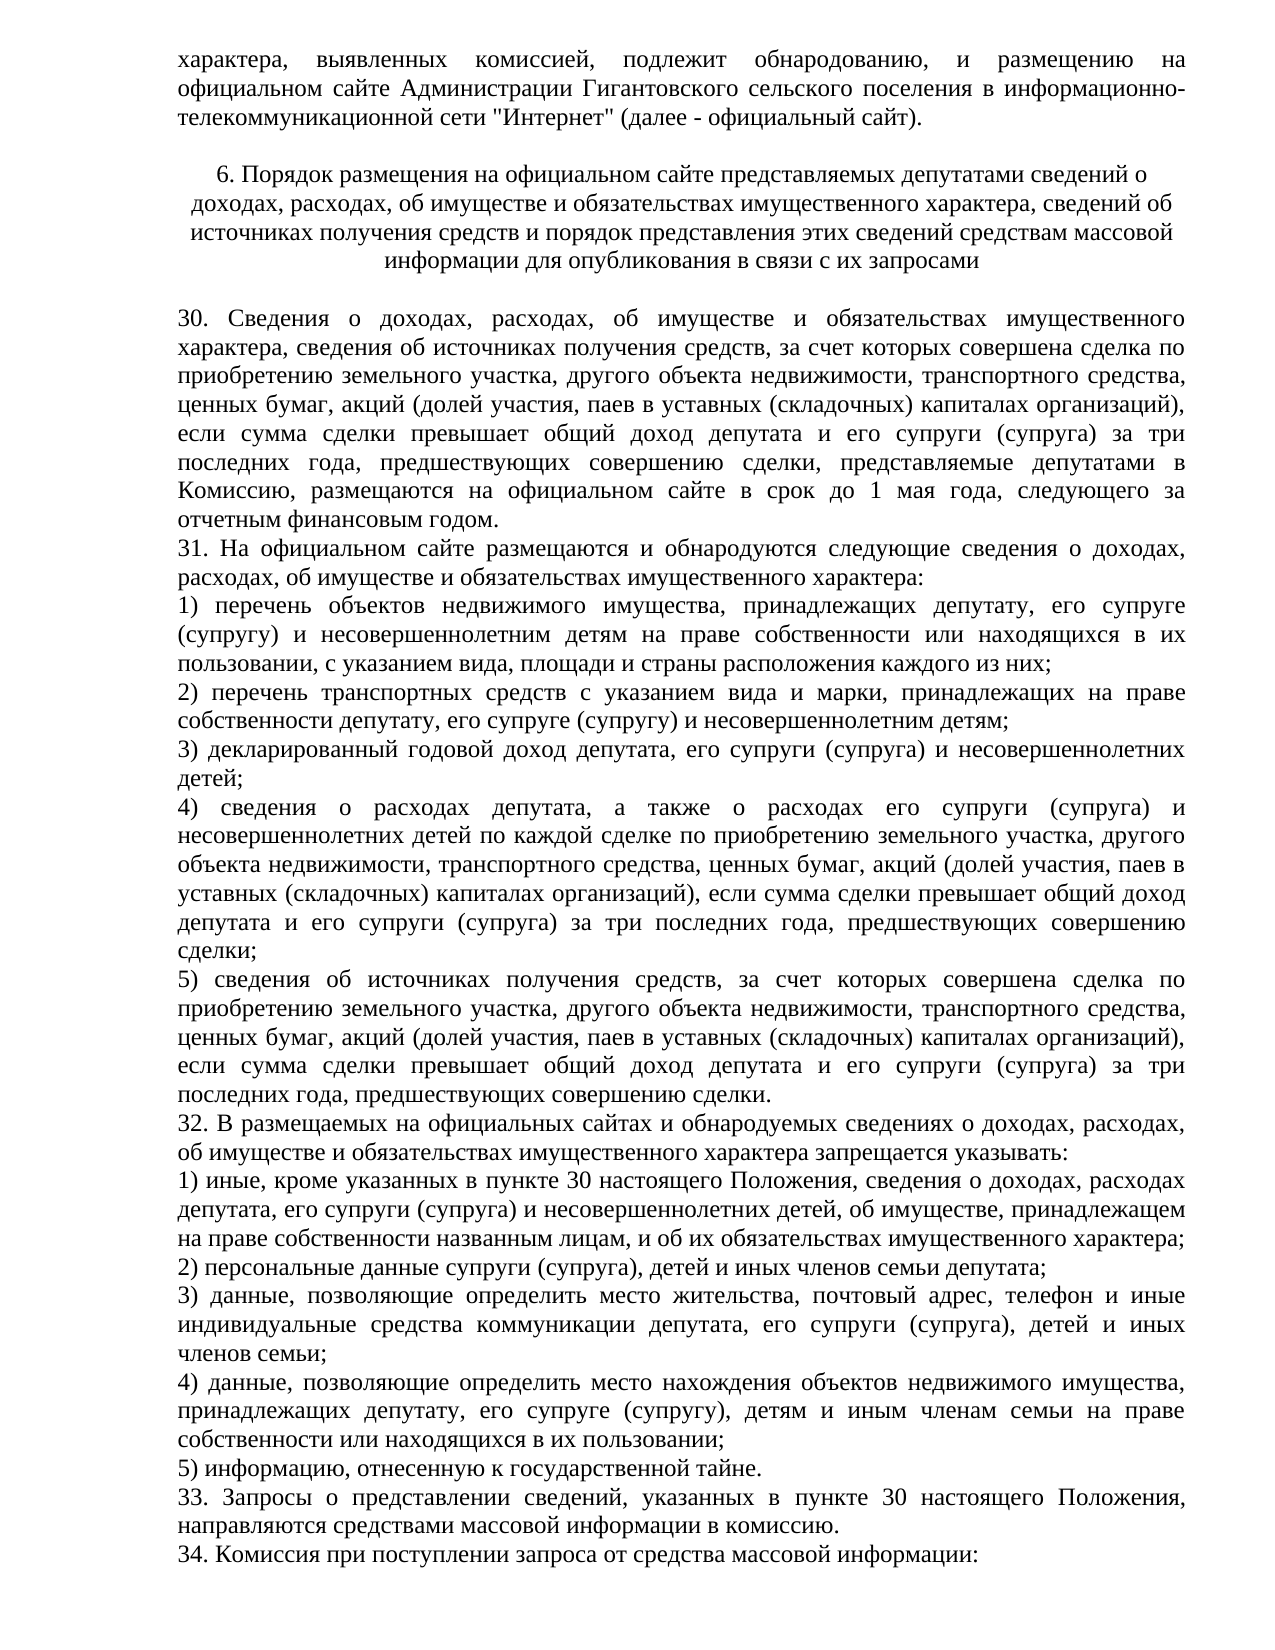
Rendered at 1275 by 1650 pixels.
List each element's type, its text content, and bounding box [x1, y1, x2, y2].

text 6. Порядок размещения на официальном сайте представляемых депутатами сведений о доходах, расходах, об имуществе и обязательствах имущественного характера, сведений об источниках получения средств и порядок представления этих сведений средствам массовой информации для опубликования в связи с их запросами [177, 159, 1186, 274]
text 33. Запросы о представлении сведений, указанных в пункте 30 настоящего Положения, направляются средствами массовой информации в комиссию. [177, 1482, 1186, 1539]
text 2) перечень транспортных средств с указанием вида и марки, принадлежащих на праве собственности депутату, его супруге (супругу) и несовершеннолетним детям; [177, 677, 1186, 734]
text 34. Комиссия при поступлении запроса от средства массовой информации: [177, 1539, 1186, 1568]
text 32. В размещаемых на официальных сайтах и обнародуемых сведениях о доходах, расходах, об имуществе и обязательствах имущественного характера запрещается указывать: [177, 1108, 1186, 1166]
text 4) данные, позволяющие определить место нахождения объектов недвижимого имущества, принадлежащих депутату, его супруге (супругу), детям и иным членам семьи на праве собственности или находящихся в их пользовании; [177, 1367, 1186, 1453]
text 2) персональные данные супруги (супруга), детей и иных членов семьи депутата; [177, 1252, 1186, 1281]
text 3) данные, позволяющие определить место жительства, почтовый адрес, телефон и иные индивидуальные средства коммуникации депутата, его супруги (супруга), детей и иных членов семьи; [177, 1281, 1186, 1367]
text 1) перечень объектов недвижимого имущества, принадлежащих депутату, его супруге (супругу) и несовершеннолетним детям на праве собственности или находящихся в их пользовании, с указанием вида, площади и страны расположения каждого из них; [177, 591, 1186, 677]
text 30. Сведения о доходах, расходах, об имуществе и обязательствах имущественного характера, сведения об источниках получения средств, за счет которых совершена сделка по приобретению земельного участка, другого объекта недвижимости, транспортного средства, ценных бумаг, акций (долей участия, паев в уставных (складочных) капиталах организаций), если сумма сделки превышает общий доход депутата и его супруги (супруга) за три последних года, предшествующих совершению сделки, представляемые депутатами в Комиссию, размещаются на официальном сайте в срок до 1 мая года, следующего за отчетным финансовым годом. [177, 303, 1186, 533]
text 3) декларированный годовой доход депутата, его супруги (супруга) и несовершеннолетних детей; [177, 734, 1186, 792]
text 5) сведения об источниках получения средств, за счет которых совершена сделка по приобретению земельного участка, другого объекта недвижимости, транспортного средства, ценных бумаг, акций (долей участия, паев в уставных (складочных) капиталах организаций), если сумма сделки превышает общий доход депутата и его супруги (супруга) за три последних года, предшествующих совершению сделки. [177, 964, 1186, 1108]
text 1) иные, кроме указанных в пункте 30 настоящего Положения, сведения о доходах, расходах депутата, его супруги (супруга) и несовершеннолетних детей, об имуществе, принадлежащем на праве собственности названным лицам, и об их обязательствах имущественного характера; [177, 1166, 1186, 1252]
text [177, 44, 1186, 131]
text 31. На официальном сайте размещаются и обнародуются следующие сведения о доходах, расходах, об имуществе и обязательствах имущественного характера: [177, 533, 1186, 591]
text 5) информацию, отнесенную к государственной тайне. [177, 1453, 1186, 1482]
text 4) сведения о расходах депутата, а также о расходах его супруги (супруга) и несовершеннолетних детей по каждой сделке по приобретению земельного участка, другого объекта недвижимости, транспортного средства, ценных бумаг, акций (долей участия, паев в уставных (складочных) капиталах организаций), если сумма сделки превышает общий доход депутата и его супруги (супруга) за три последних года, предшествующих совершению сделки; [177, 792, 1186, 964]
